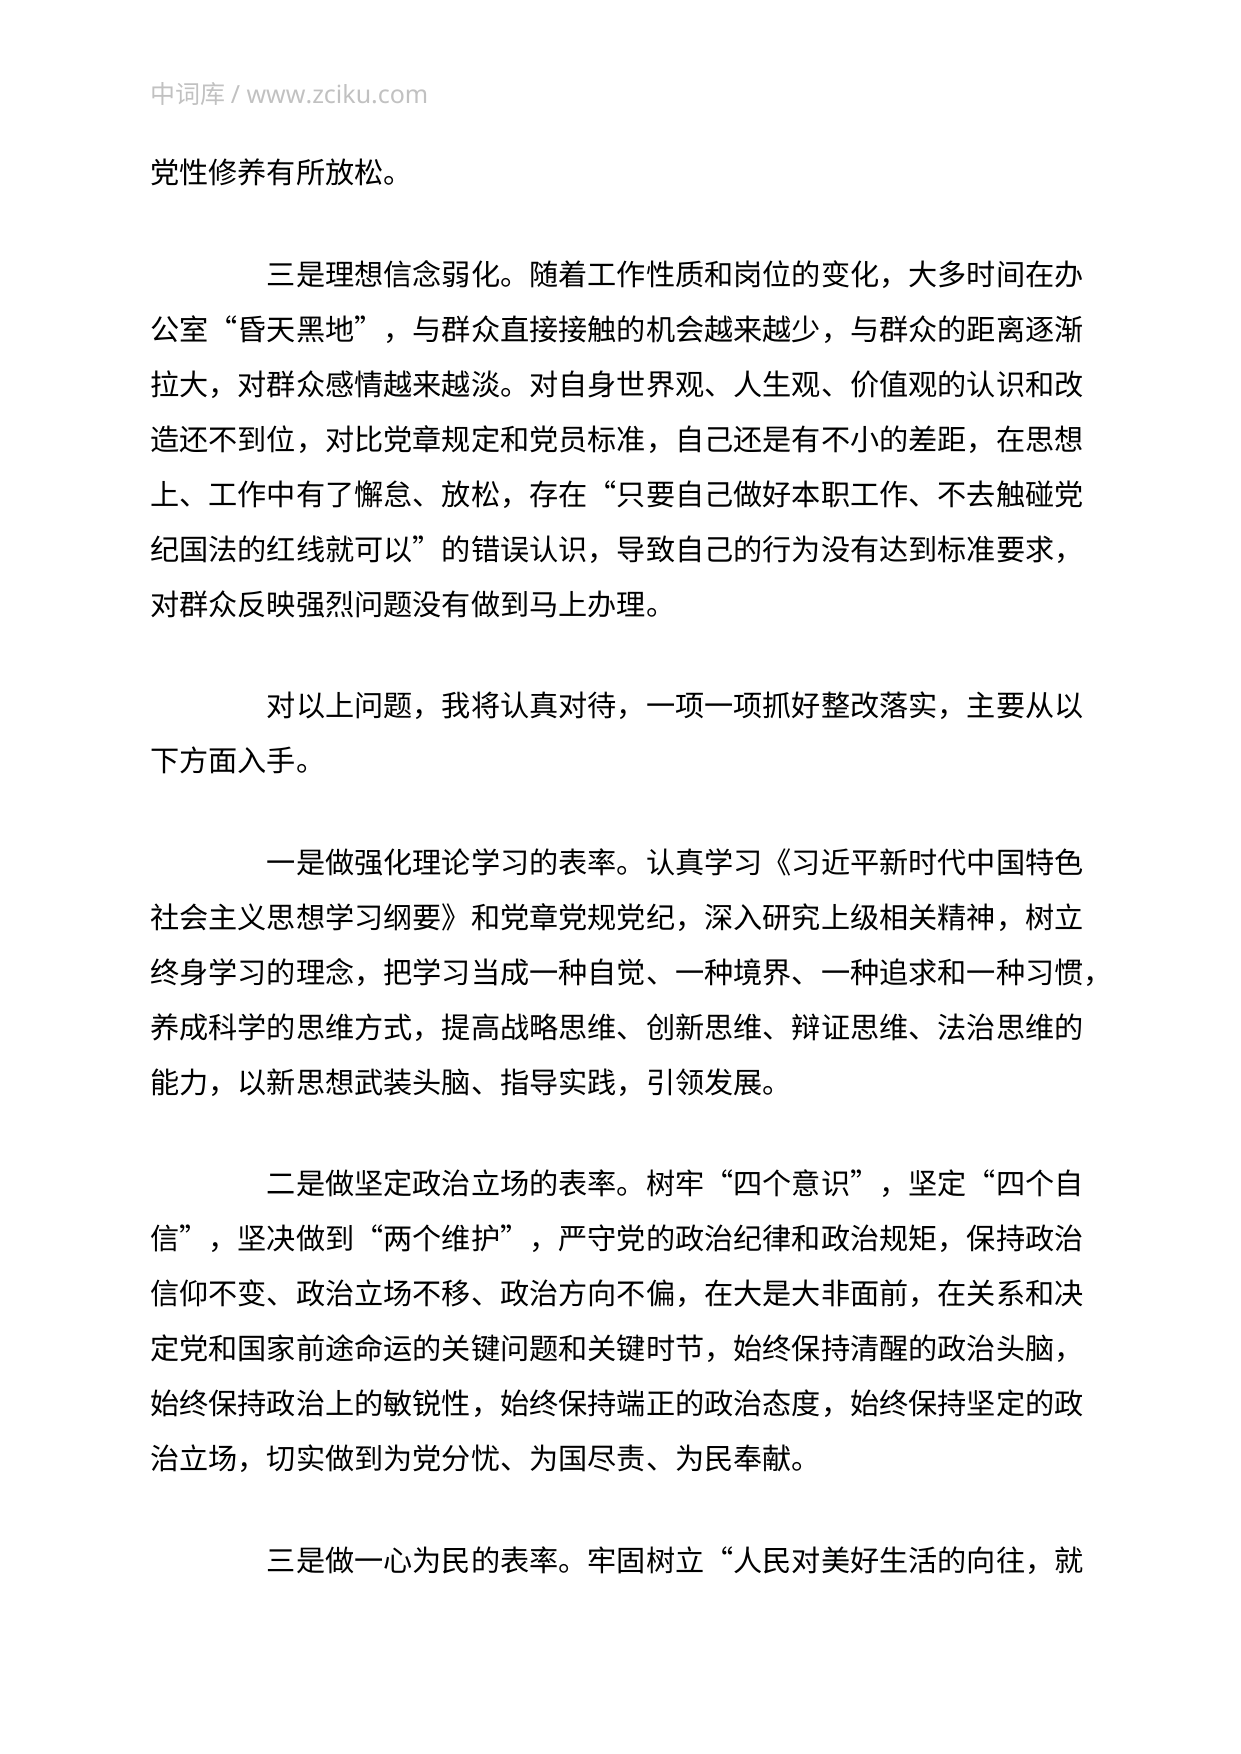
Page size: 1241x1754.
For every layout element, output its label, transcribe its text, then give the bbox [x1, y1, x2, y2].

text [150, 1537, 1090, 1579]
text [150, 150, 1090, 192]
text 三是理想信念弱化。随着工作性质和岗位的变化，大多时间在办公室“昏天黑地”，与群众直接接触的机会越来越少，与群众的距离逐渐拉大，对群众感情越来越淡。对自身世界观、人生观、价值观的认识和改造还不到位，对比党章规定和党员标准，自己还是有不小的差距，在思想上、工作中有了懈怠、放松，存在“只要自己做好本职工作、不去触碰党纪国法的红线就可以”的错误认识，导致自己的行为没有达到标准要求，对群众反映强烈问题没有做到马上办理。 [150, 252, 1090, 623]
text 一是做强化理论学习的表率。认真学习《习近平新时代中国特色社会主义思想学习纲要》和党章党规党纪，深入研究上级相关精神，树立终身学习的理念，把学习当成一种自觉、一种境界、一种追求和一种习惯，养成科学的思维方式，提高战略思维、创新思维、辩证思维、法治思维的能力，以新思想武装头脑、指导实践，引领发展。 [150, 839, 1090, 1101]
text 二是做坚定政治立场的表率。树牢“四个意识”，坚定“四个自信”，坚决做到“两个维护”，严守党的政治纪律和政治规矩，保持政治信仰不变、政治立场不移、政治方向不偏，在大是大非面前，在关系和决定党和国家前途命运的关键问题和关键时节，始终保持清醒的政治头脑，始终保持政治上的敏锐性，始终保持端正的政治态度，始终保持坚定的政治立场，切实做到为党分忧、为国尽责、为民奉献。 [150, 1161, 1090, 1478]
text 对以上问题，我将认真对待，一项一项抓好整改落实，主要从以下方面入手。 [150, 683, 1090, 780]
